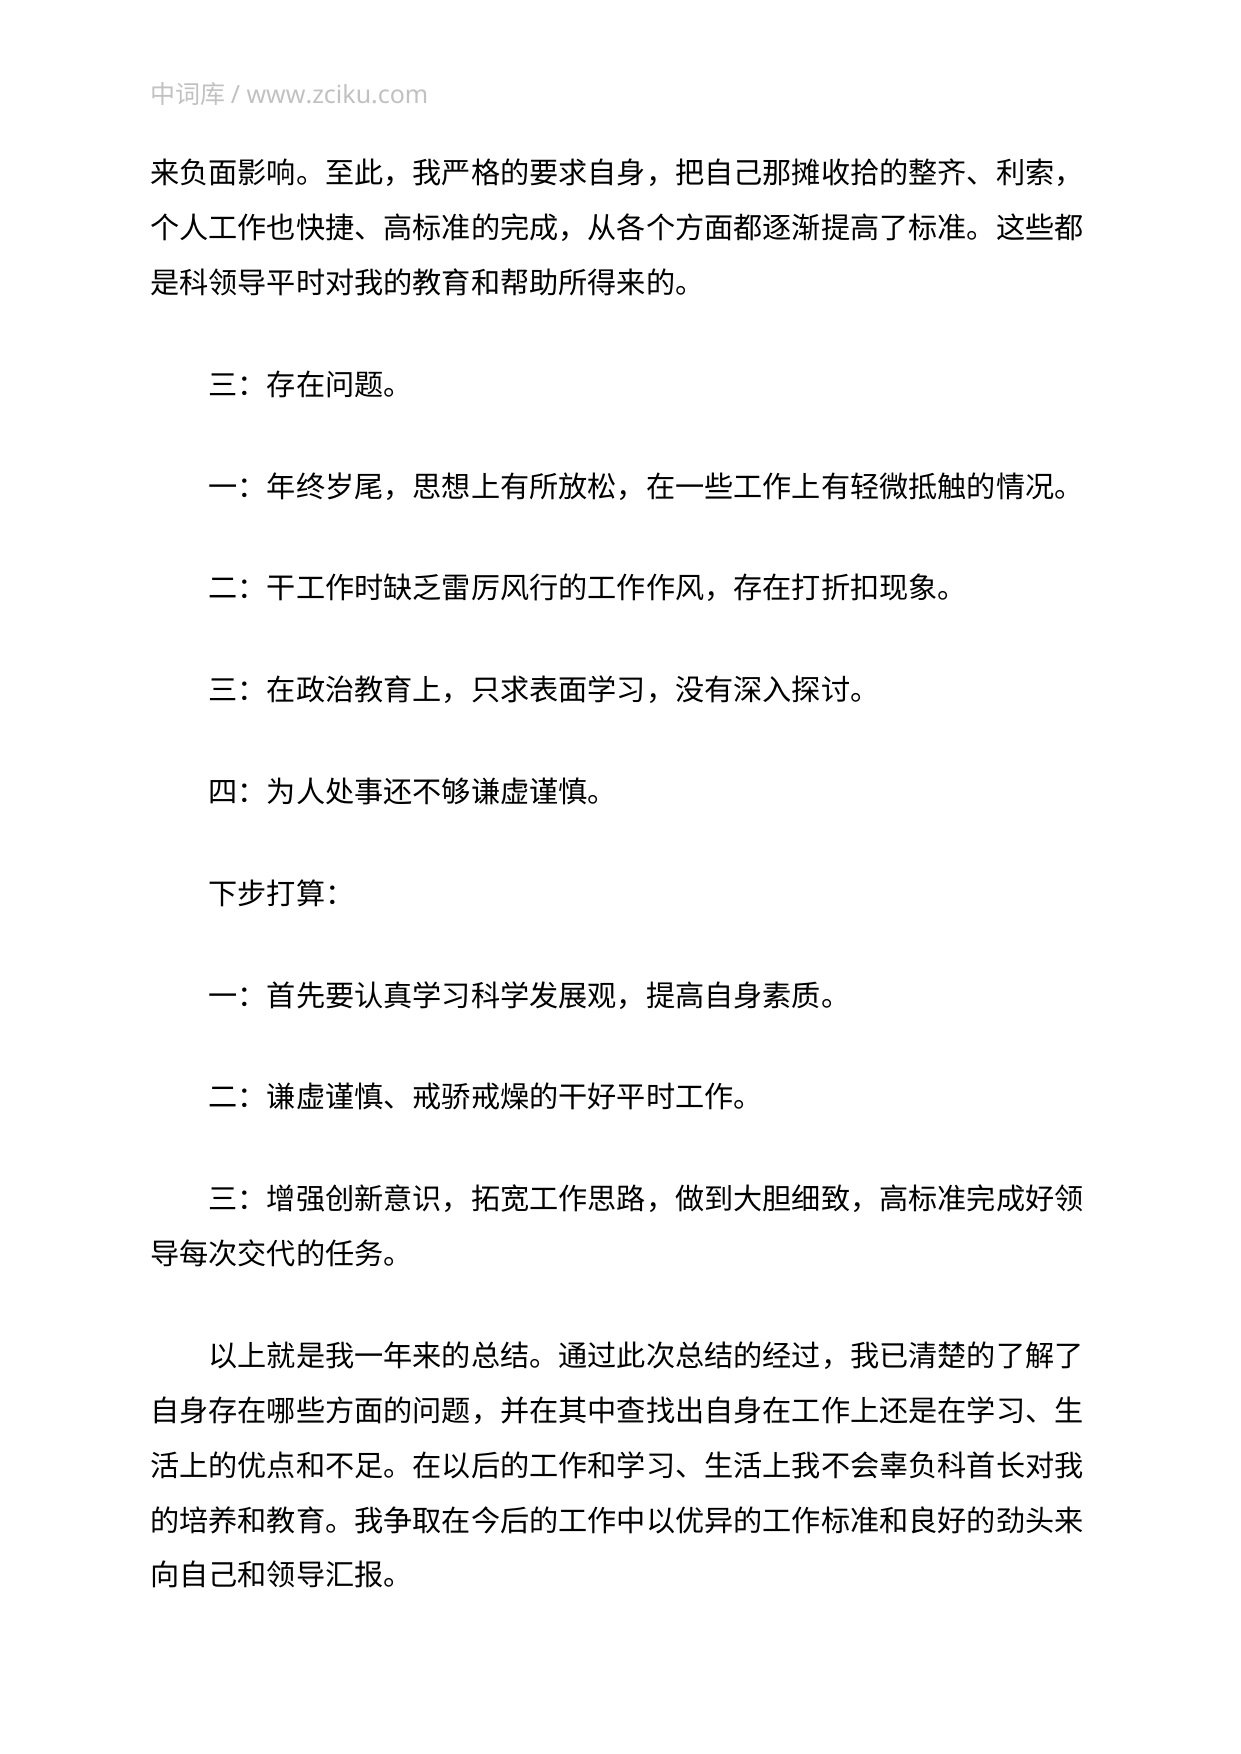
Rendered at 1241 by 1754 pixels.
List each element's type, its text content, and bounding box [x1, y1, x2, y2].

text 四：为人处事还不够谦虚谨慎。 [150, 769, 1090, 811]
text 一：年终岁尾，思想上有所放松，在一些工作上有轻微抵触的情况。 [150, 463, 1090, 506]
text 下步打算： [150, 870, 1090, 913]
text 以上就是我一年来的总结。通过此次总结的经过，我已清楚的了解了自身存在哪些方面的问题，并在其中查找出自身在工作上还是在学习、生活上的优点和不足。在以后的工作和学习、生活上我不会辜负科首长对我的培养和教育。我争取在今后的工作中以优异的工作标准和良好的劲头来向自己和领导汇报。 [150, 1332, 1090, 1594]
text 一：首先要认真学习科学发展观，提高自身素质。 [150, 972, 1090, 1014]
text 三：存在问题。 [150, 362, 1090, 404]
text 二：谦虚谨慎、戒骄戒燥的干好平时工作。 [150, 1074, 1090, 1116]
text 三：在政治教育上，只求表面学习，没有深入探讨。 [150, 667, 1090, 709]
text 二：干工作时缺乏雷厉风行的工作作风，存在打折扣现象。 [150, 565, 1090, 607]
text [150, 150, 1090, 302]
text 三：增强创新意识，拓宽工作思路，做到大胆细致，高标准完成好领导每次交代的任务。 [150, 1176, 1090, 1273]
